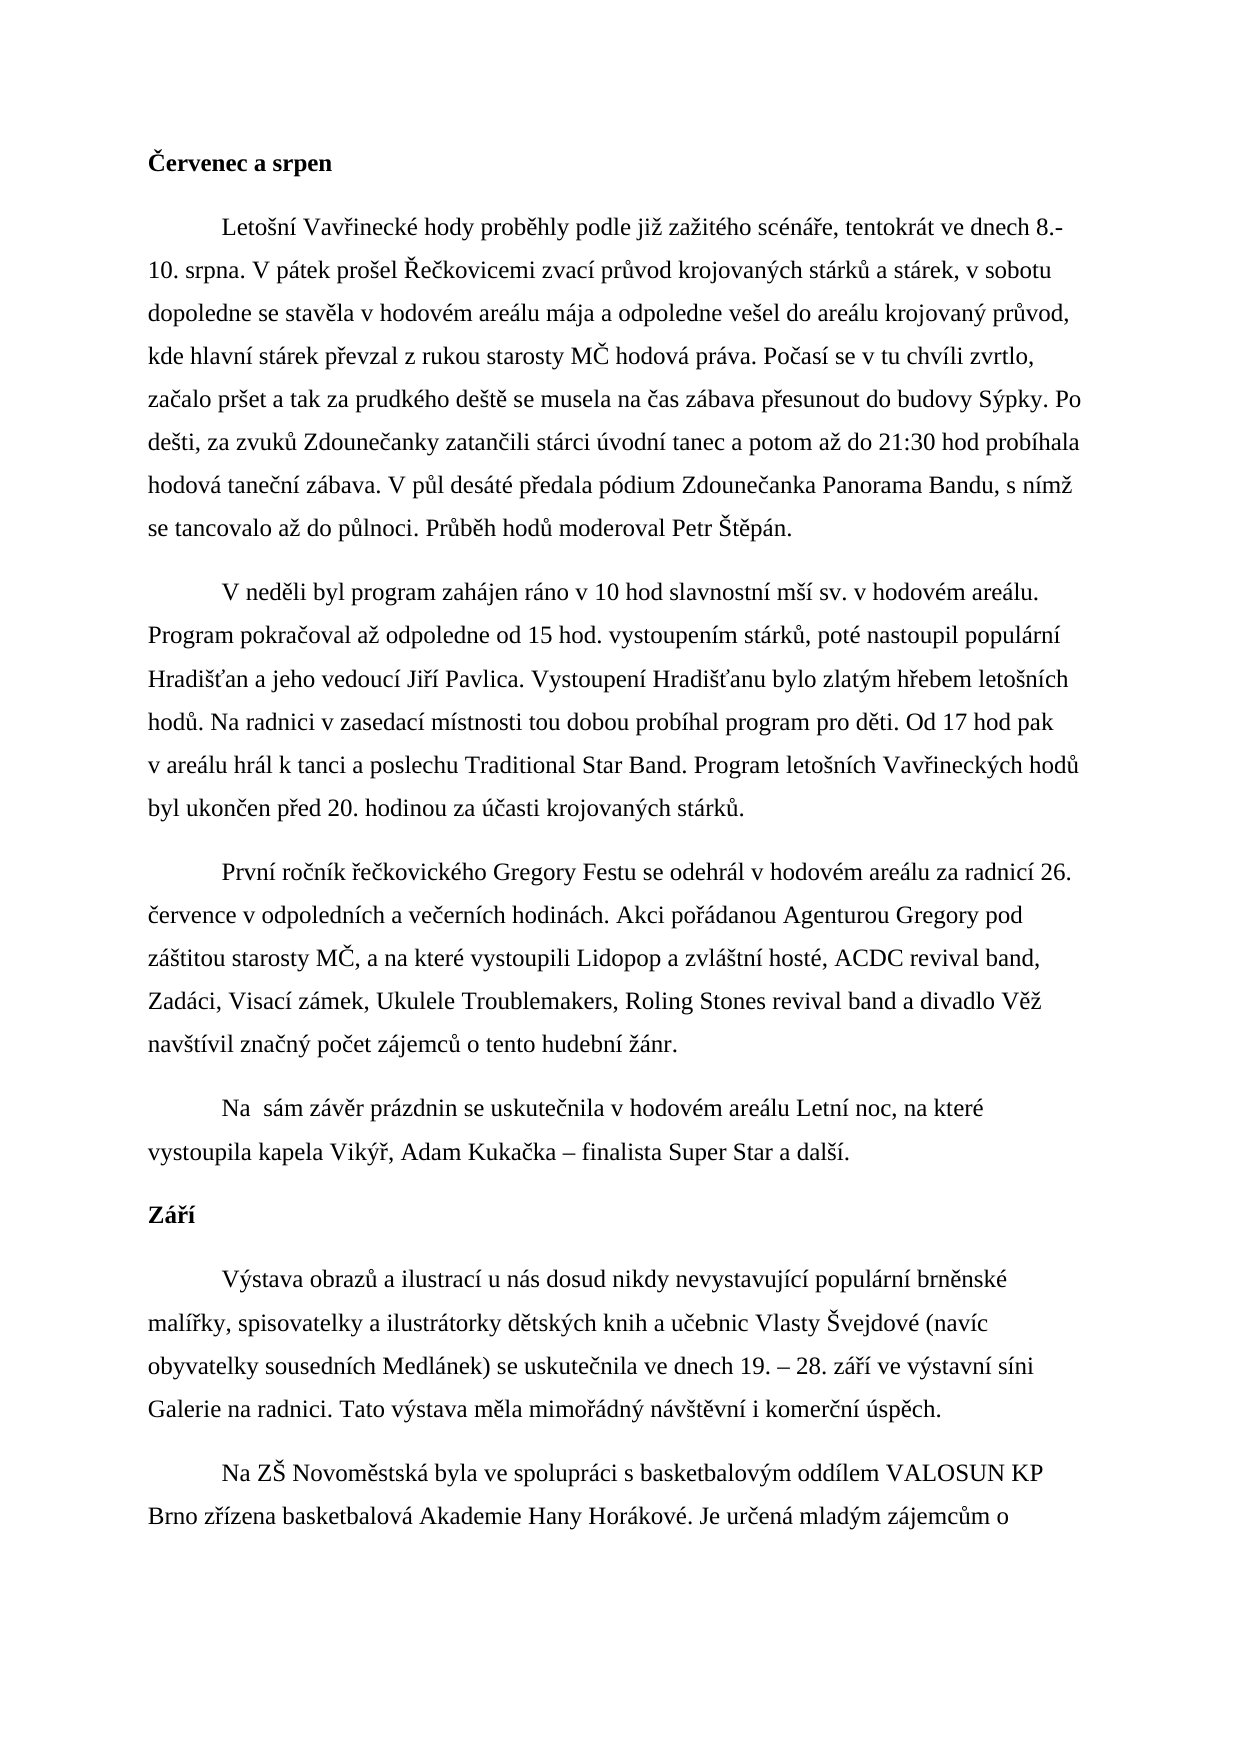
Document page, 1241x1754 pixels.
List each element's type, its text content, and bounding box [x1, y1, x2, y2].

text Letošní Vavřinecké hody proběhly podle již zažitého scénáře, tentokrát ve dnech 8.- 10. srpna. V pátek prošel Řečkovicemi zvací průvod krojovaných stárků a stárek, v sobotu dopoledne se stavěla v hodovém areálu mája a odpoledne vešel do areálu krojovaný průvod, kde hlavní stárek převzal z rukou starosty MČ hodová práva. Počasí se v tu chvíli zvrtlo, začalo pršet a tak za prudkého deště se musela na čas zábava přesunout do budovy Sýpky. Po dešti, za zvuků Zdounečanky zatančili stárci úvodní tanec a potom až do 21:30 hod probíhala hodová taneční zábava. V půl desáté předala pódium Zdounečanka Panorama Bandu, s nímž se tancovalo až do půlnoci. Průběh hodů moderoval Petr Štěpán. [148, 212, 1093, 542]
text Na sám závěr prázdnin se uskutečnila v hodovém areálu Letní noc, na které vystoupila kapela Vikýř, Adam Kukačka – finalista Super Star a další. [148, 1093, 1093, 1165]
text V neděli byl program zahájen ráno v 10 hod slavnostní mší sv. v hodovém areálu. Program pokračoval až odpoledne od 15 hod. vystoupením stárků, poté nastoupil populární Hradišťan a jeho vedoucí Jiří Pavlica. Vystoupení Hradišťanu bylo zlatým hřebem letošních hodů. Na radnici v zasedací místnosti tou dobou probíhal program pro děti. Od 17 hod pak v areálu hrál k tanci a poslechu Traditional Star Band. Program letošních Vavřineckých hodů byl ukončen před 20. hodinou za účasti krojovaných stárků. [148, 577, 1093, 822]
text Výstava obrazů a ilustrací u nás dosud nikdy nevystavující populární brněnské malířky, spisovatelky a ilustrátorky dětských knih a učebnic Vlasty Švejdové (navíc obyvatelky sousedních Medlánek) se uskutečnila ve dnech 19. – 28. září ve výstavní síni Galerie na radnici. Tato výstava měla mimořádný návštěvní i komerční úspěch. [148, 1264, 1093, 1423]
text Červenec a srpen [148, 148, 1093, 176]
text Září [148, 1201, 1093, 1229]
text První ročník řečkovického Gregory Festu se odehrál v hodovém areálu za radnicí 26. července v odpoledních a večerních hodinách. Akci pořádanou Agenturou Gregory pod záštitou starosty MČ, a na které vystoupili Lidopop a zvláštní hosté, ACDC revival band, Zadáci, Visací zámek, Ukulele Troublemakers, Roling Stones revival band a divadlo Věž navštívil značný počet zájemců o tento hudební žánr. [148, 857, 1093, 1058]
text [148, 1458, 1093, 1530]
